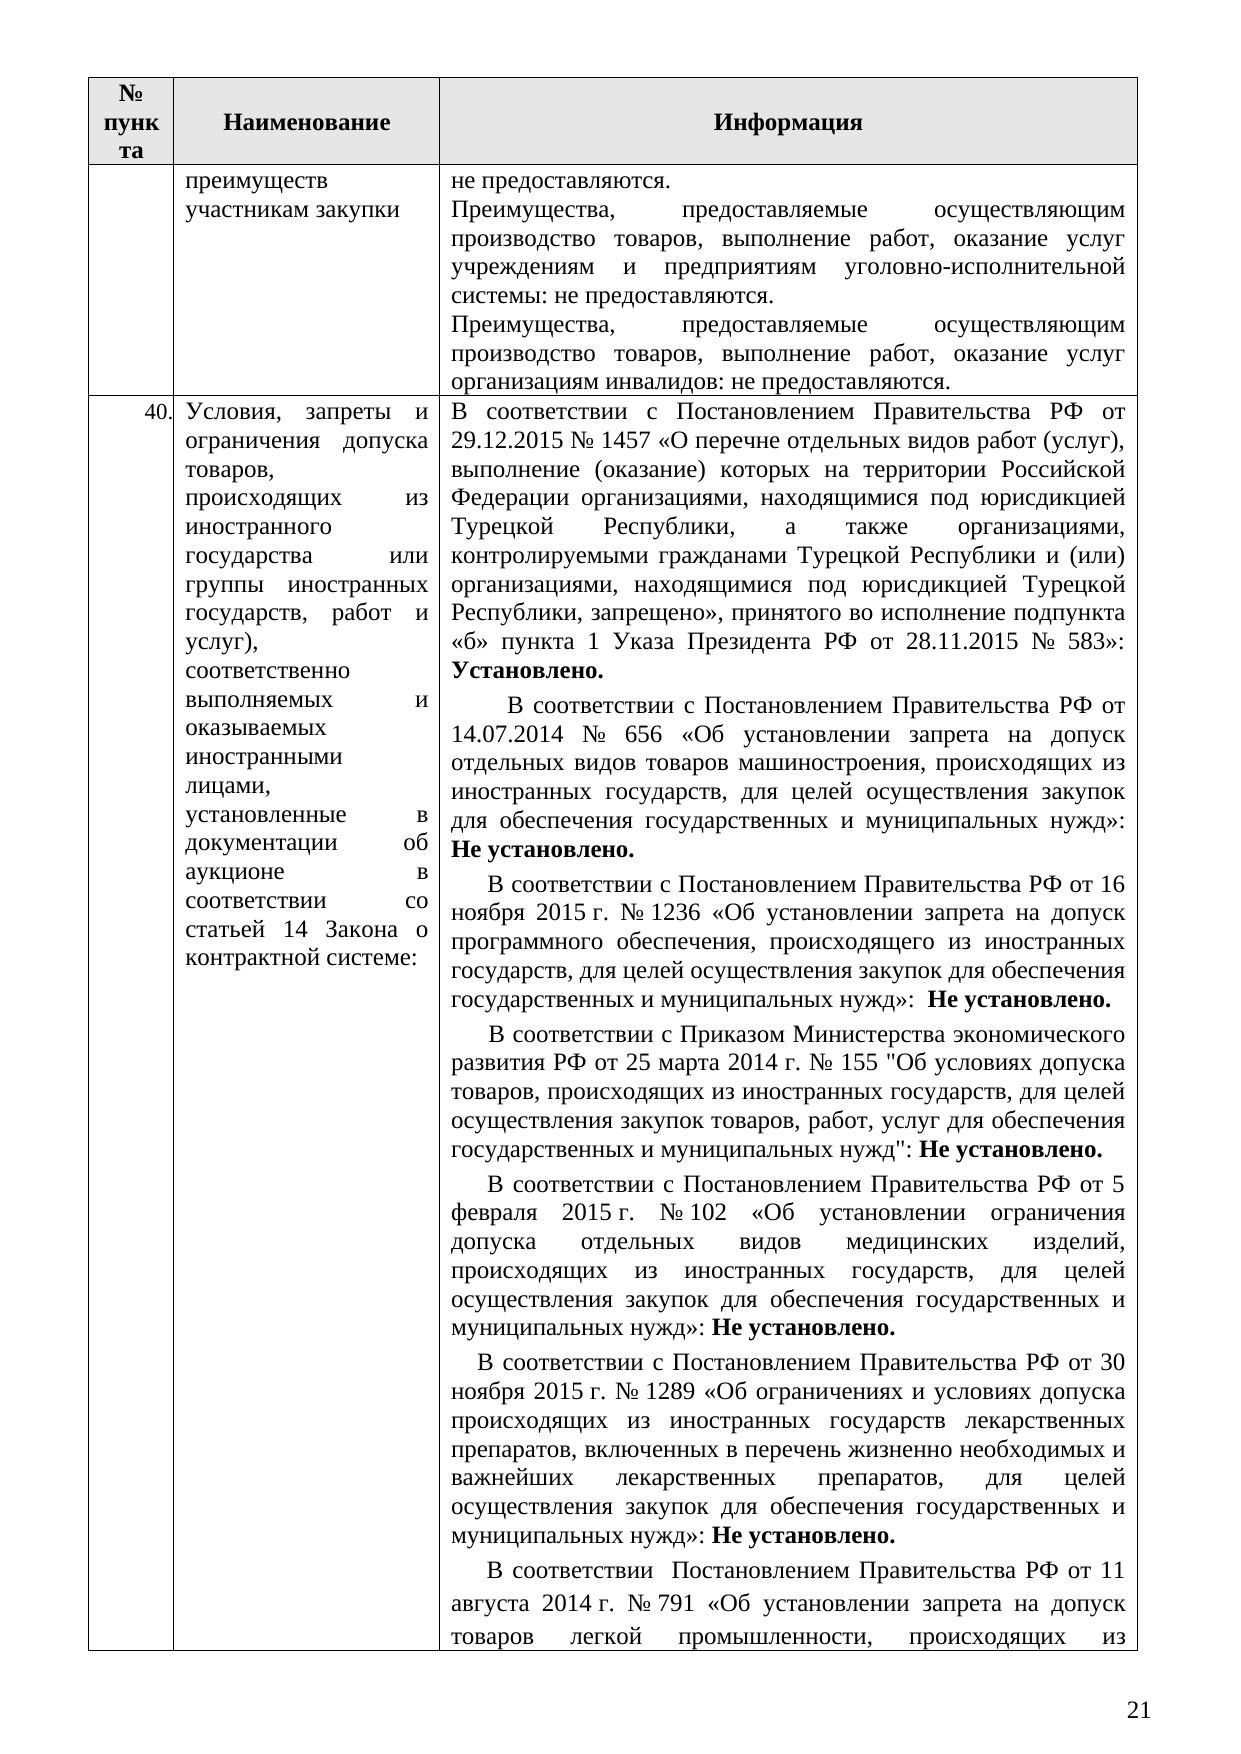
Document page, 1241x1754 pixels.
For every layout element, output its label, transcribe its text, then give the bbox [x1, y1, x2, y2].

table_header Информация [440, 78, 1137, 164]
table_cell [440, 165, 1137, 395]
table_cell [174, 165, 439, 395]
table_cell [89, 165, 173, 395]
table_header Наименование [174, 78, 439, 164]
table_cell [174, 396, 439, 1650]
table_cell [89, 396, 173, 1650]
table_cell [440, 396, 1137, 1650]
table_header № пункта [89, 78, 173, 164]
